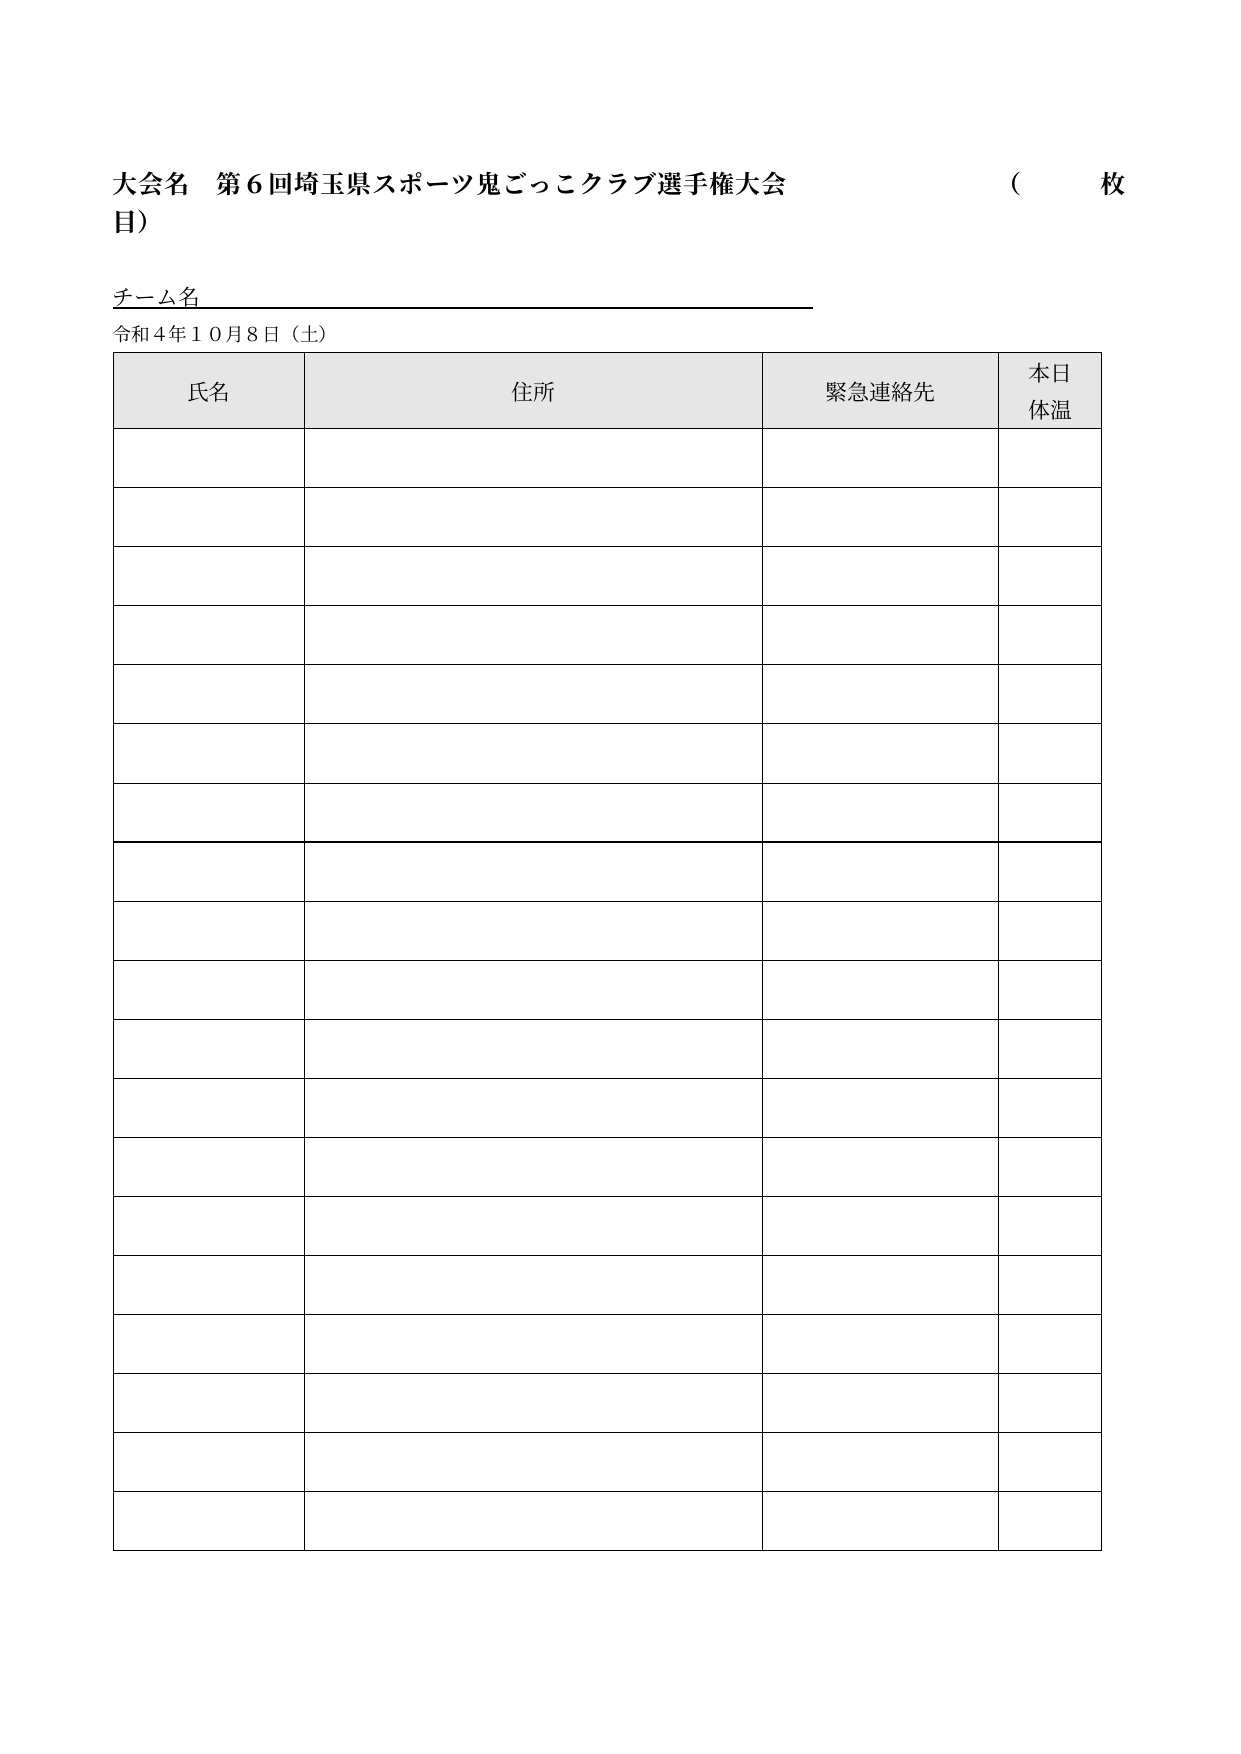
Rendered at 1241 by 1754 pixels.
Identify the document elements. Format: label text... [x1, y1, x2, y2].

table_cell [999, 547, 1101, 605]
table_cell [305, 1374, 762, 1432]
table_cell [763, 1374, 998, 1432]
table_cell [999, 488, 1101, 546]
table_cell [999, 1433, 1101, 1491]
table_cell [763, 784, 998, 841]
table_cell [999, 1079, 1101, 1137]
text 大会名 第６回埼玉県スポーツ鬼ごっこクラブ選手権大会 （ 枚目） [112, 164, 1128, 239]
table_cell [763, 1433, 998, 1491]
table_cell [999, 902, 1101, 959]
table_cell [114, 902, 304, 959]
table_cell [305, 665, 762, 723]
table_cell [763, 606, 998, 664]
table_cell [763, 1492, 998, 1550]
table_cell [114, 1138, 304, 1196]
table_cell [763, 1020, 998, 1078]
table_cell [114, 1492, 304, 1550]
table_cell [763, 665, 998, 723]
table_cell [999, 724, 1101, 782]
table_cell [763, 1315, 998, 1373]
table_header 緊急連絡先 [763, 353, 998, 428]
table_cell [305, 606, 762, 664]
table_cell [305, 1315, 762, 1373]
table_cell [763, 1256, 998, 1314]
table_cell [999, 1315, 1101, 1373]
table_cell [763, 902, 998, 959]
table_cell [305, 1433, 762, 1491]
table_cell [305, 724, 762, 782]
table_cell [999, 961, 1101, 1019]
table_cell [114, 1315, 304, 1373]
table_cell [114, 488, 304, 546]
table_cell [114, 547, 304, 605]
table_cell [305, 547, 762, 605]
table_cell [305, 488, 762, 546]
table_cell [305, 429, 762, 487]
text 令和４年１０月８日（土） [112, 314, 1128, 352]
table_cell [763, 488, 998, 546]
table_cell [305, 784, 762, 841]
table_cell [999, 1256, 1101, 1314]
table_cell [305, 1138, 762, 1196]
table_header 住所 [305, 353, 762, 428]
table_cell [305, 961, 762, 1019]
table_cell [763, 843, 998, 901]
table_cell [114, 961, 304, 1019]
table_cell [763, 429, 998, 487]
table_cell [999, 784, 1101, 841]
table_cell [305, 1197, 762, 1255]
table_header 氏名 [114, 353, 304, 428]
table_cell [763, 1079, 998, 1137]
table_cell [114, 1197, 304, 1255]
table_cell [999, 665, 1101, 723]
table_cell [305, 1256, 762, 1314]
text チーム名 [112, 277, 1128, 314]
table_cell [763, 547, 998, 605]
table_cell [763, 724, 998, 782]
table_cell [763, 961, 998, 1019]
table_cell [114, 1079, 304, 1137]
table_cell [305, 902, 762, 959]
table_header 本日 体温 [999, 353, 1101, 428]
table_cell [114, 784, 304, 841]
table_cell [999, 843, 1101, 901]
table_cell [114, 1433, 304, 1491]
table_cell [763, 1197, 998, 1255]
table_cell [114, 606, 304, 664]
table_cell [999, 429, 1101, 487]
table_cell [114, 1020, 304, 1078]
table_cell [763, 1138, 998, 1196]
table_cell [114, 1256, 304, 1314]
table_cell [999, 1374, 1101, 1432]
table_cell [114, 1374, 304, 1432]
table_cell [999, 1492, 1101, 1550]
table_cell [114, 665, 304, 723]
table_cell [114, 843, 304, 901]
table_cell [999, 1197, 1101, 1255]
table_cell [305, 843, 762, 901]
table_cell [305, 1079, 762, 1137]
table_cell [114, 724, 304, 782]
table_cell [999, 1020, 1101, 1078]
table_cell [305, 1020, 762, 1078]
table_cell [114, 429, 304, 487]
table_cell [999, 1138, 1101, 1196]
table_cell [305, 1492, 762, 1550]
table_cell [999, 606, 1101, 664]
